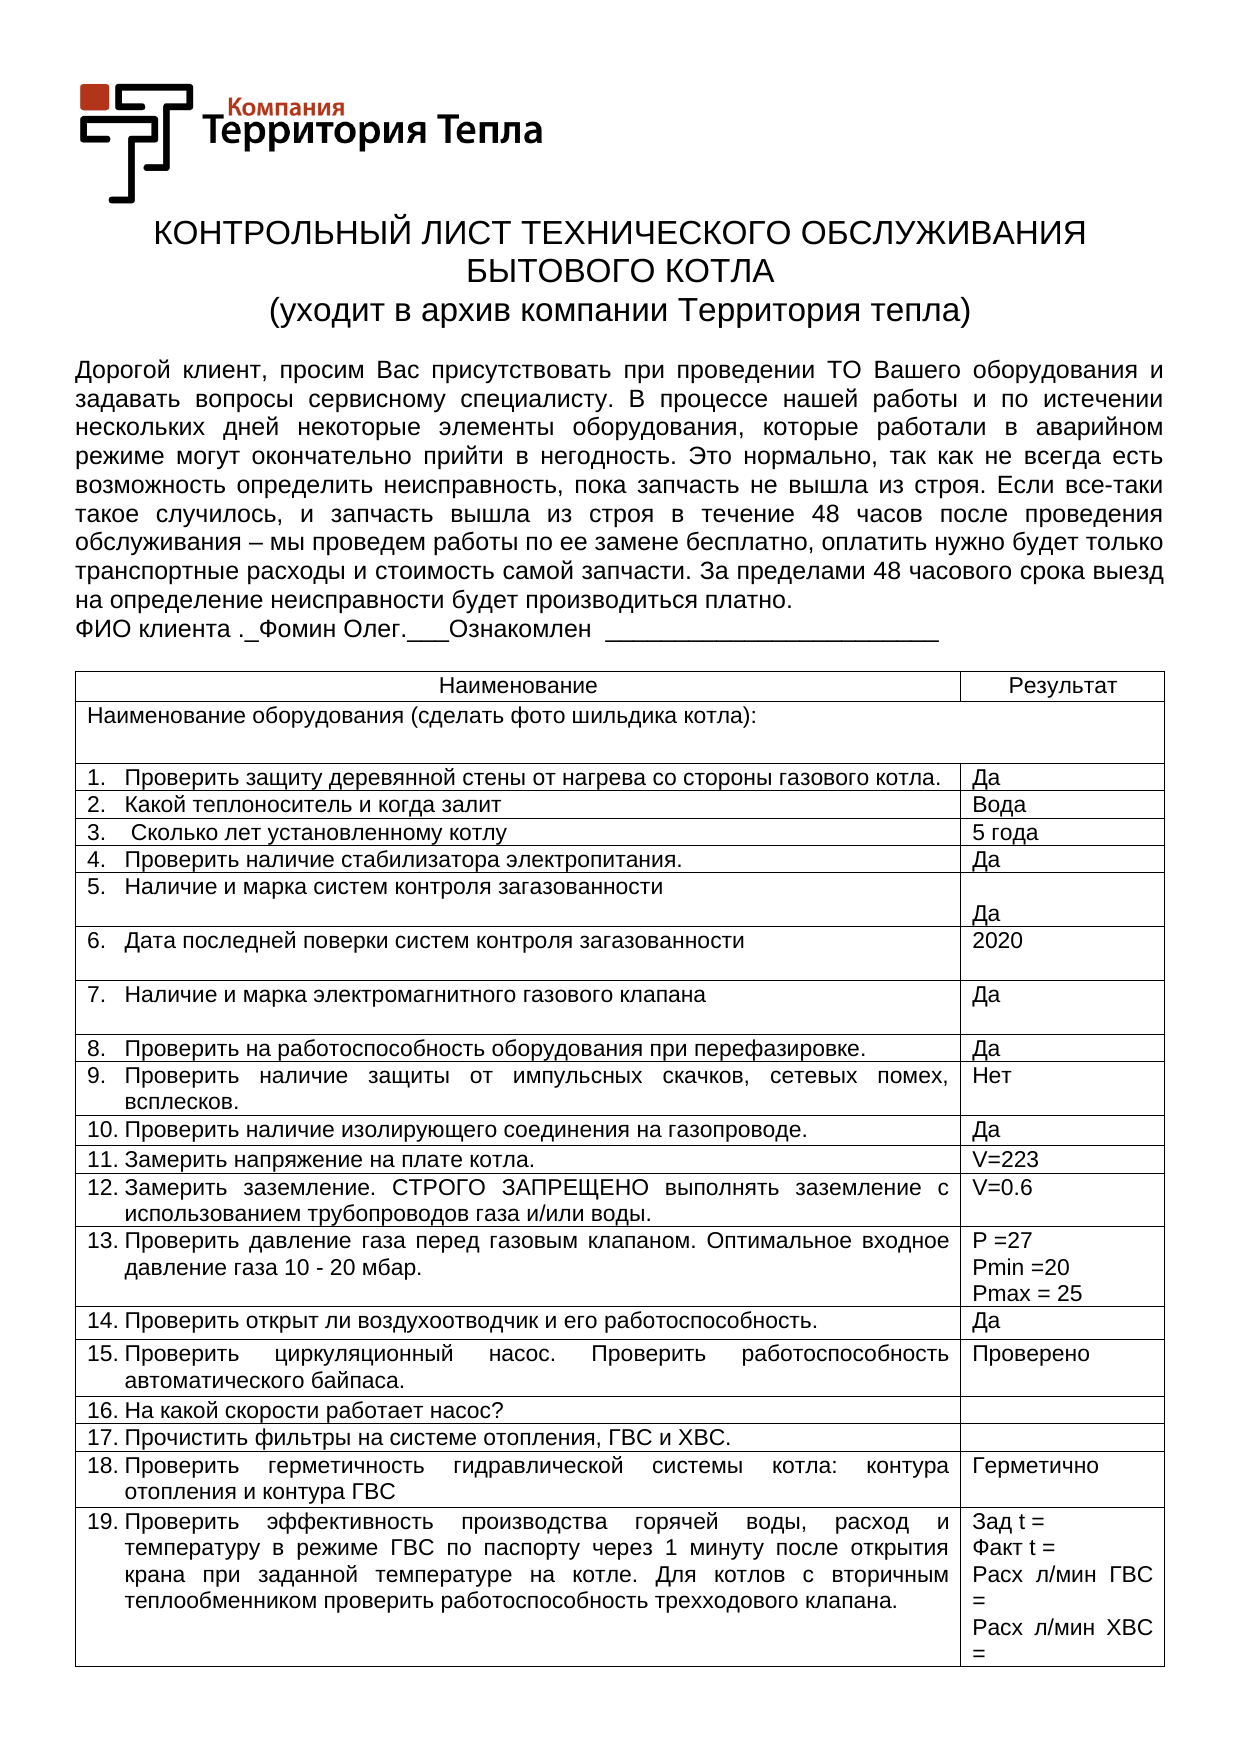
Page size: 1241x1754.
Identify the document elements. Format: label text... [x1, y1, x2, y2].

text КОНТРОЛЬНЫЙ ЛИСТ ТЕХНИЧЕСКОГО ОБСЛУЖИВАНИЯ [75, 213, 1165, 252]
table_cell Проверено [961, 1340, 1164, 1396]
table_cell Замерить заземление. СТРОГО ЗАПРЕЩЕНО выполнять заземление с использованием трубопроводов газа и/или воды. [76, 1174, 960, 1226]
picture [75, 75, 563, 214]
table_cell Да [961, 764, 1164, 790]
table_cell Наличие и марка электромагнитного газового клапана [76, 981, 960, 1033]
table_cell Вода [961, 791, 1164, 817]
text БЫТОВОГО КОТЛА [75, 252, 1165, 290]
table_cell Проверить наличие защиты от импульсных скачков, сетевых помех, всплесков. [76, 1062, 960, 1115]
table_cell Да [961, 1116, 1164, 1145]
table_cell Проверить на работоспособность оборудования при перефазировке. [76, 1035, 960, 1061]
table_cell V=223 [961, 1146, 1164, 1172]
table_header Результат [961, 672, 1164, 701]
table_cell Проверить наличие изолирующего соединения на газопроводе. [76, 1116, 960, 1145]
text (уходит в архив компании Территория тепла) [75, 290, 1165, 328]
table_cell Проверить защиту деревянной стены от нагрева со стороны газового котла. [76, 764, 960, 790]
table_cell На какой скорости работает насос? [76, 1397, 960, 1423]
table_cell Да [961, 1307, 1164, 1339]
table_cell Проверить давление газа перед газовым клапаном. Оптимальное входное давление газа 10 - 20 мбар. [76, 1227, 960, 1306]
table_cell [76, 1508, 960, 1666]
table_cell Наличие и марка систем контроля загазованности [76, 873, 960, 926]
table_cell Замерить напряжение на плате котла. [76, 1146, 960, 1172]
table_cell Герметично [961, 1452, 1164, 1507]
table_cell 2020 [961, 927, 1164, 980]
table_cell P =27 Pmin =20 Pmax = 25 [961, 1227, 1164, 1306]
table_cell Проверить циркуляционный насос. Проверить работоспособность автоматического байпаса. [76, 1340, 960, 1396]
table_cell Да [961, 981, 1164, 1033]
text Дорогой клиент, просим Вас присутствовать при проведении ТО Вашего оборудования и задавать вопросы сервисному специалисту. В процессе нашей работы и по истечении нескольких дней некоторые элементы оборудования, которые работали в аварийном режиме могут окончательно прийти в негодность. Это нормально, так как не всегда есть возможность определить неисправность, пока запчасть не вышла из строя. Если все-таки такое случилось, и запчасть вышла из строя в течение 48 часов после проведения обслуживания – мы проведем работы по ее замене бесплатно, оплатить нужно будет только транспортные расходы и стоимость самой запчасти. За пределами 48 часового срока выезд на определение неисправности будет производиться платно. [75, 355, 1165, 613]
table_cell Нет [961, 1062, 1164, 1115]
table_cell Наименование оборудования (сделать фото шильдика котла): [76, 702, 1164, 763]
table_cell [961, 1424, 1164, 1451]
table_cell Проверить герметичность гидравлической системы котла: контура отопления и контура ГВС [76, 1452, 960, 1507]
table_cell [961, 1508, 1164, 1666]
table_cell [961, 1397, 1164, 1423]
table_cell Проверить открыт ли воздухоотводчик и его работоспособность. [76, 1307, 960, 1339]
table_cell Прочистить фильтры на системе отопления, ГВС и ХВС. [76, 1424, 960, 1451]
table_cell Дата последней поверки систем контроля загазованности [76, 927, 960, 980]
table_cell V=0.6 [961, 1174, 1164, 1226]
table_cell Проверить наличие стабилизатора электропитания. [76, 846, 960, 872]
table_cell 5 года [961, 819, 1164, 845]
table_cell Да [961, 873, 1164, 926]
table_cell Да [961, 846, 1164, 872]
table_cell Да [961, 1035, 1164, 1061]
text ФИО клиента ._Фомин Олег.___Ознакомлен ________________________ [75, 613, 1165, 642]
table_cell Какой теплоноситель и когда залит [76, 791, 960, 817]
table_cell Сколько лет установленному котлу [76, 819, 960, 845]
table_header Наименование [76, 672, 960, 701]
